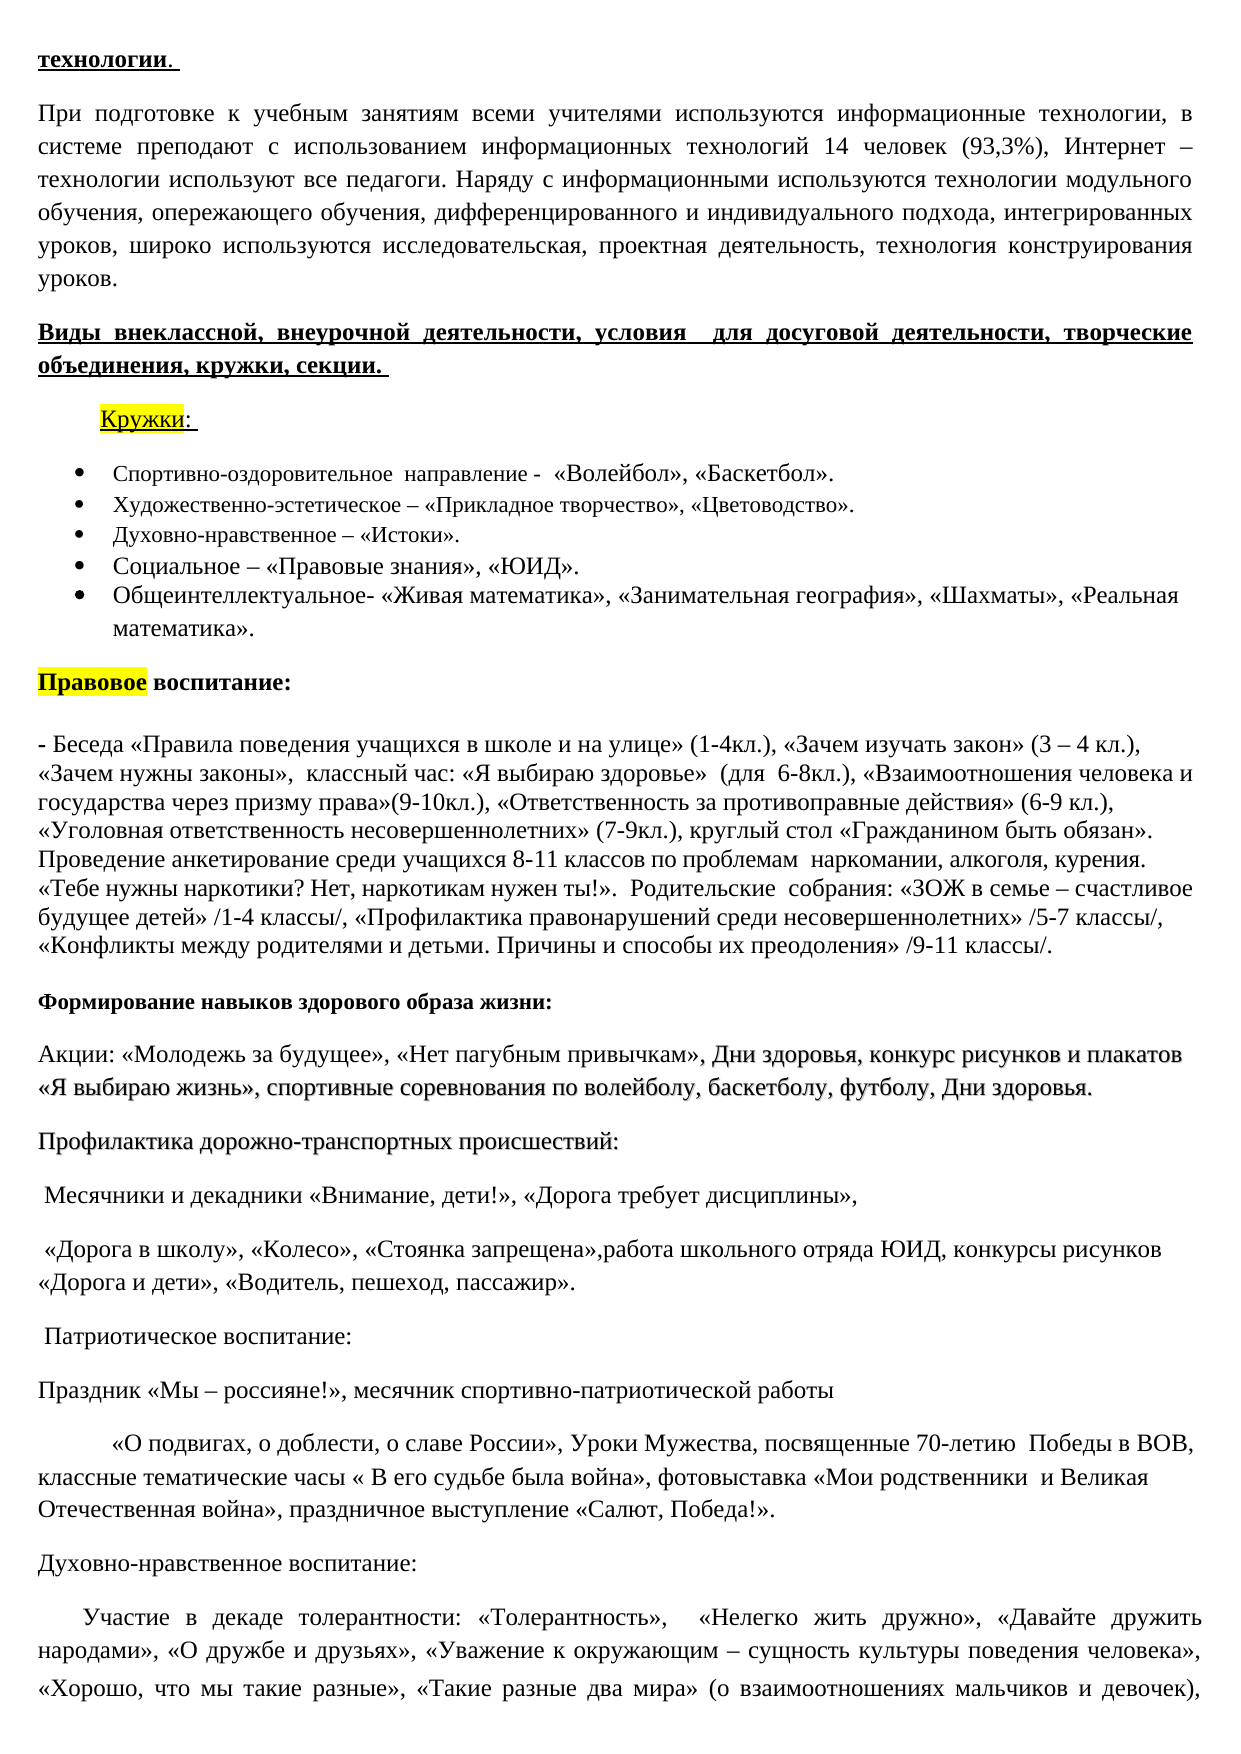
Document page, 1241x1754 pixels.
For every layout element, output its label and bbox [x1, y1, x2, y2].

table_cell [26, 44, 1214, 1704]
